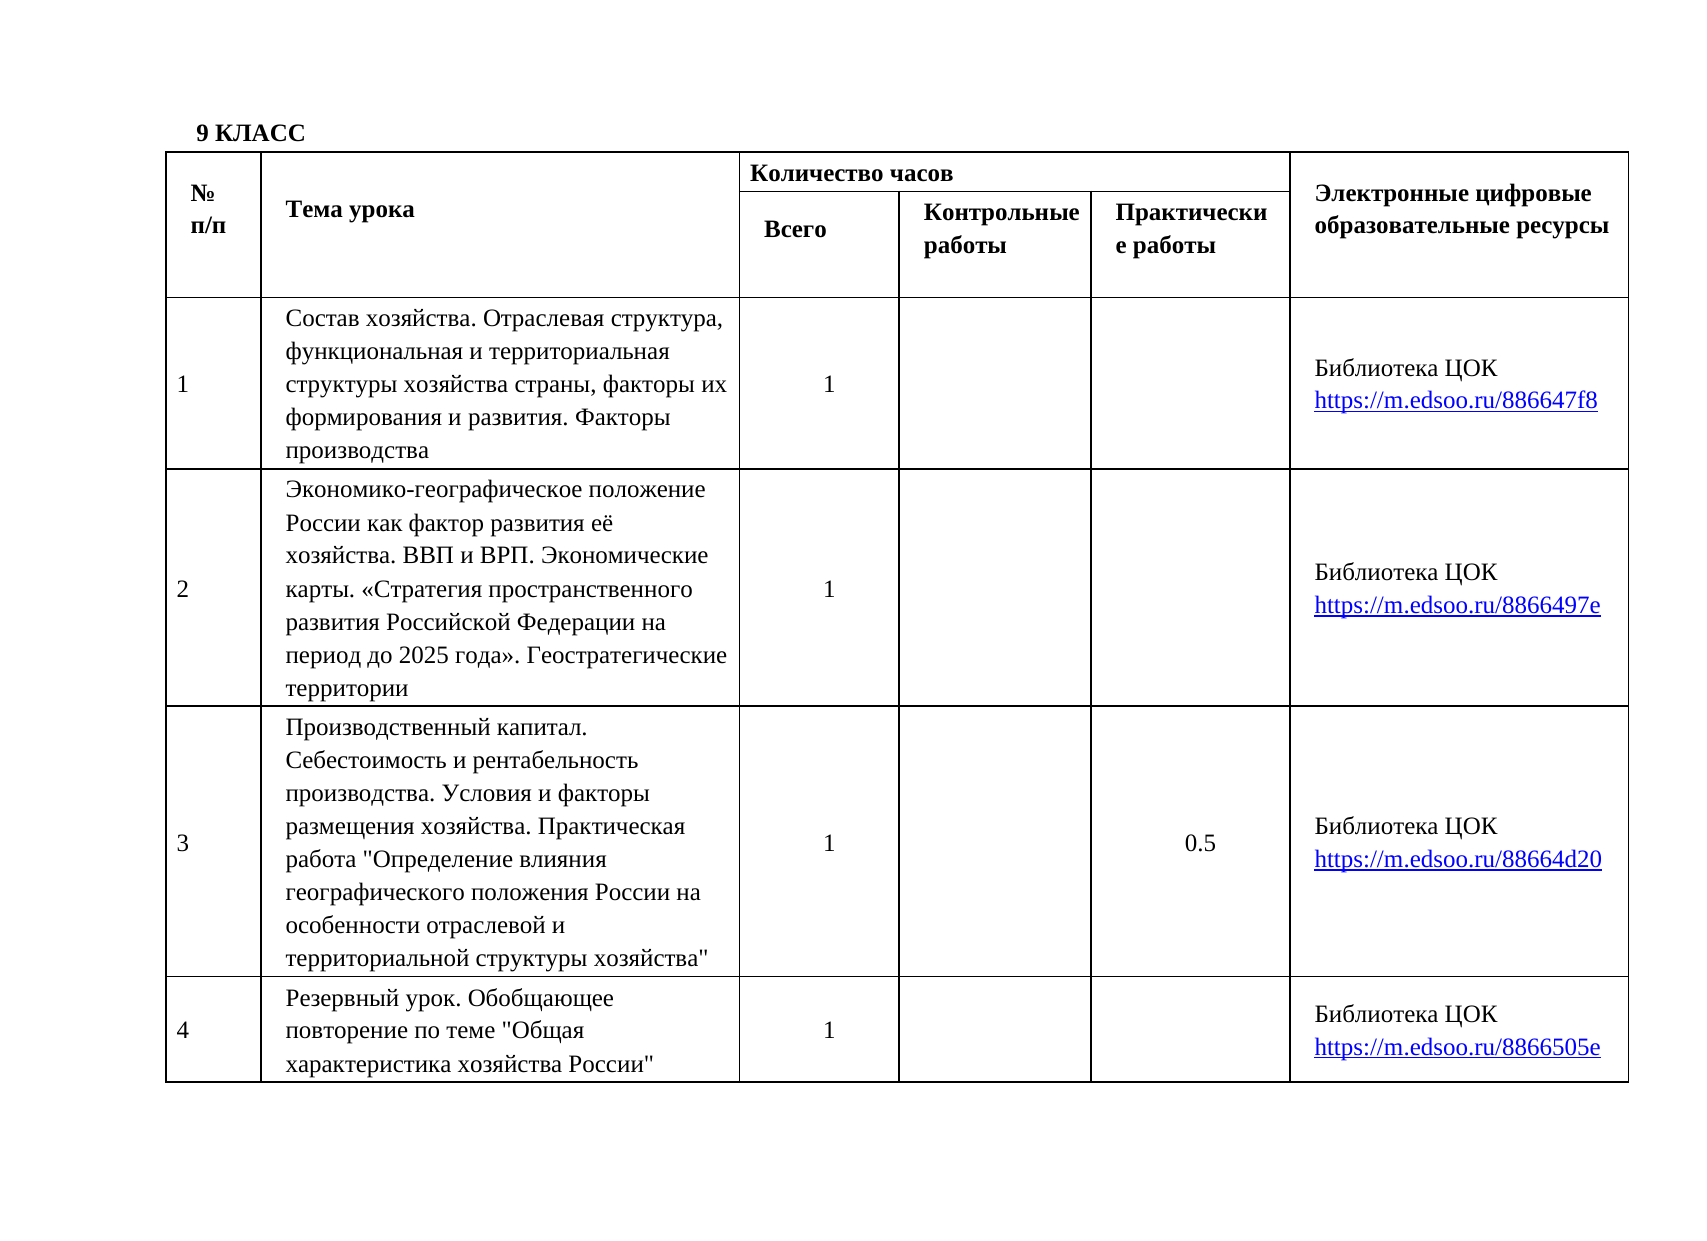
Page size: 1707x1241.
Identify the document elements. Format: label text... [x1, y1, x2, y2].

table_cell Контрольные работы [900, 192, 1090, 296]
table_header № п/п [167, 153, 260, 296]
table_header Электронные цифровые образовательные ресурсы [1291, 153, 1628, 296]
table_cell Библиотека ЦОК https://m.edsoo.ru/8866505e [1291, 977, 1628, 1081]
table_cell Библиотека ЦОК https://m.edsoo.ru/886647f8 [1291, 298, 1628, 468]
table_cell Практические работы [1092, 192, 1289, 296]
table_cell [900, 298, 1090, 468]
table_cell 3 [167, 707, 260, 976]
table_cell [1092, 977, 1289, 1081]
table_cell 2 [167, 470, 260, 705]
table_cell Производственный капитал. Себестоимость и рентабельность производства. Условия и факторы размещения хозяйства. Практическая работа "Определение влияния географического положения России на особенности отраслевой и территориальной структуры хозяйства" [262, 707, 739, 976]
table_cell Состав хозяйства. Отраслевая структура, функциональная и территориальная структуры хозяйства страны, факторы их формирования и развития. Факторы производства [262, 298, 739, 468]
table_cell 1 [740, 707, 898, 976]
table_cell 1 [740, 977, 898, 1081]
table_cell 1 [740, 470, 898, 705]
table_header Количество часов [740, 153, 1289, 191]
table_cell 1 [167, 298, 260, 468]
table_cell [1092, 298, 1289, 468]
table_header Тема урока [262, 153, 739, 296]
table_cell [900, 470, 1090, 705]
table_cell 4 [167, 977, 260, 1081]
table_cell Всего [740, 192, 898, 296]
table_cell 1 [740, 298, 898, 468]
table_cell [1092, 470, 1289, 705]
table_cell [900, 977, 1090, 1081]
table_cell 0.5 [1092, 707, 1289, 976]
table_cell [900, 707, 1090, 976]
text 9 КЛАСС [190, 118, 1618, 147]
table_cell Резервный урок. Обобщающее повторение по теме "Общая характеристика хозяйства России" [262, 977, 739, 1081]
table_cell Экономико-географическое положение России как фактор развития её хозяйства. ВВП и ВРП. Экономические карты. «Стратегия пространственного развития Российской Федерации на период до 2025 года». Геостратегические территории [262, 470, 739, 705]
table_cell Библиотека ЦОК https://m.edsoo.ru/88664d20 [1291, 707, 1628, 976]
table_cell Библиотека ЦОК https://m.edsoo.ru/8866497e [1291, 470, 1628, 705]
